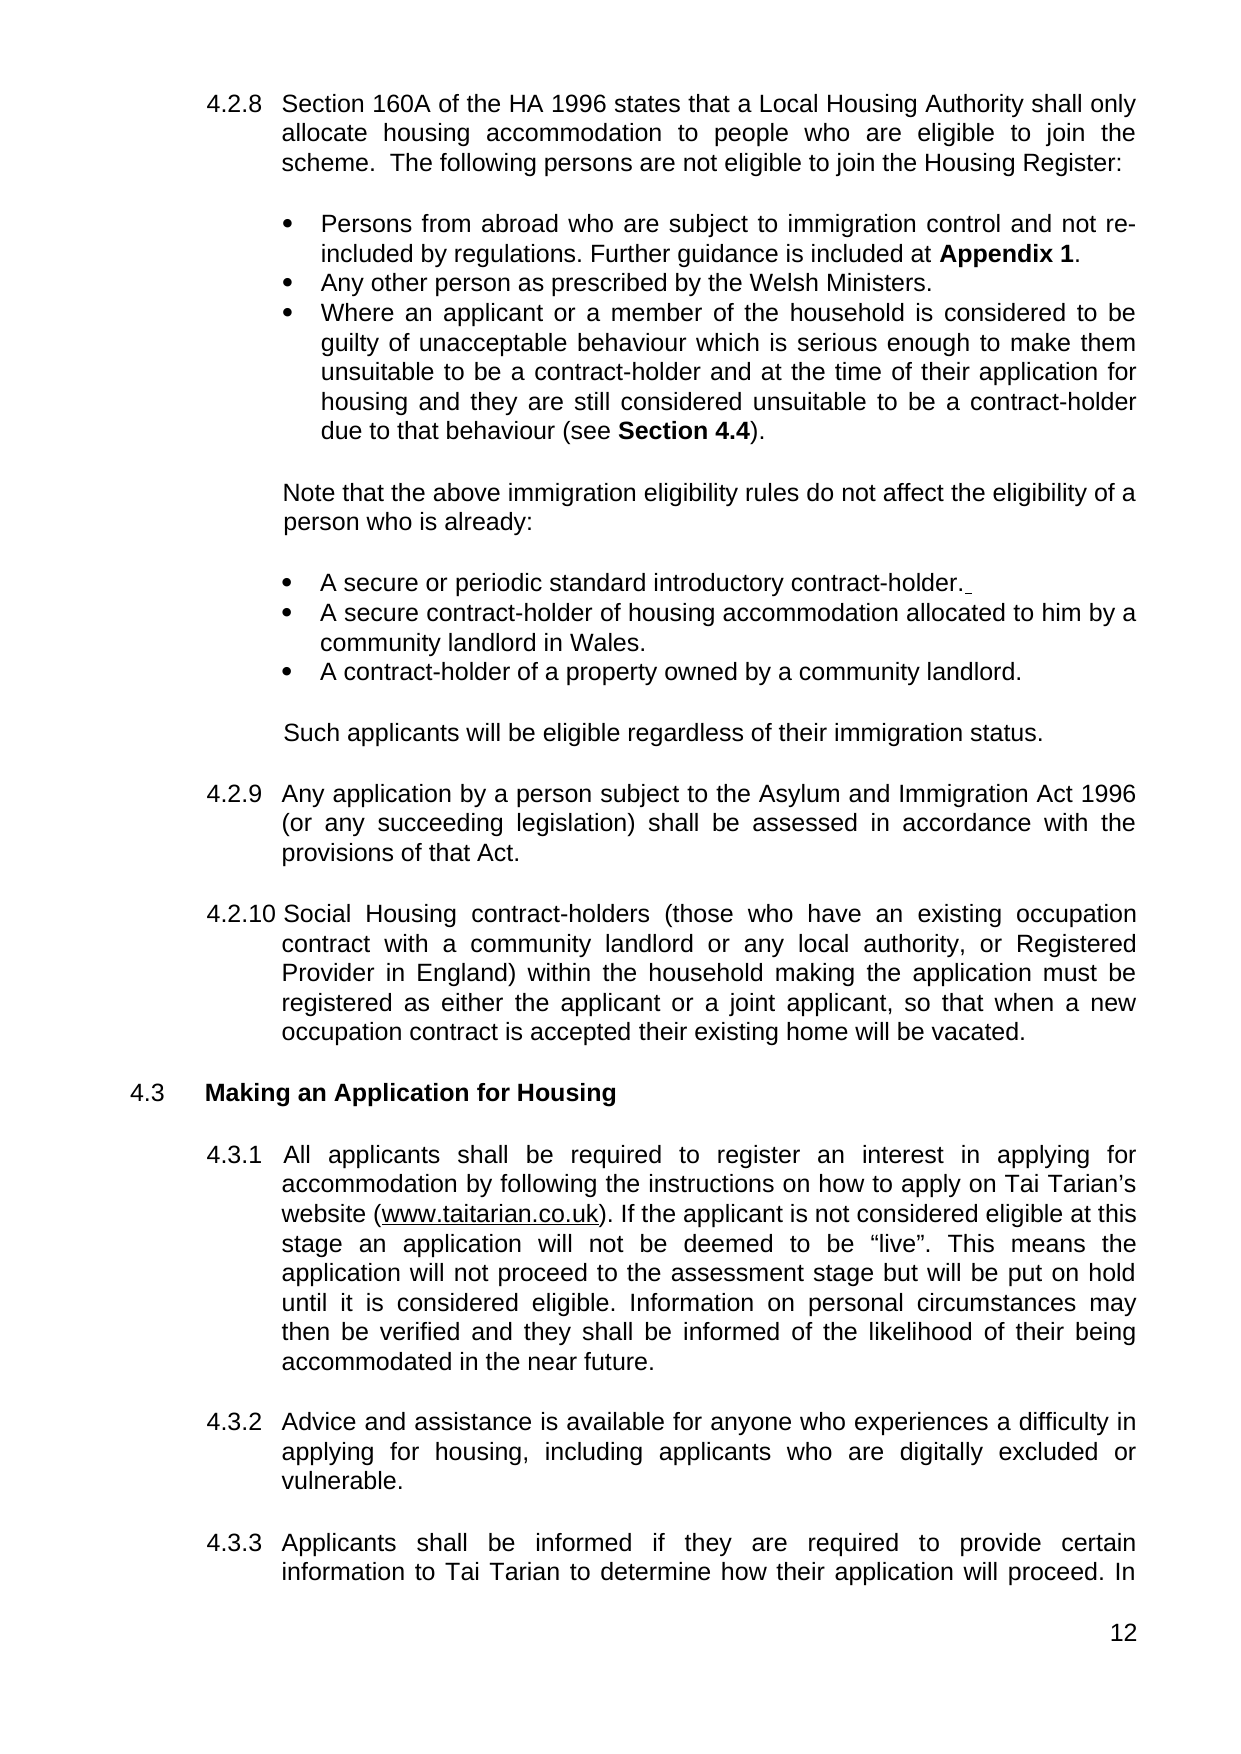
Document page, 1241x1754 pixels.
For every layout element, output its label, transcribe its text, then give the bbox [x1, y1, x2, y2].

text 4.2.8 Section 160A of the HA 1996 states that a Local Housing Authority shall only allocate housing accommodation to people who are eligible to join the scheme. The following persons are not eligible to join the Housing Register: [206, 89, 1138, 177]
list A contract-holder of a property owned by a community landlord. [282, 657, 1138, 686]
list Any other person as prescribed by the Welsh Ministers. [283, 268, 1138, 297]
list Where an applicant or a member of the household is considered to be guilty of unacceptable behaviour which is serious enough to make them unsuitable to be a contract-holder and at the time of their application for housing and they are still considered unsuitable to be a contract-holder due to that behaviour (see Section 4.4). [283, 298, 1138, 445]
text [206, 1527, 1138, 1586]
list A secure contract-holder of housing accommodation allocated to him by a community landlord in Wales. [282, 598, 1138, 656]
text 4.3.1 All applicants shall be required to register an interest in applying for accommodation by following the instructions on how to apply on Tai Tarian’s website (www.taitarian.co.uk). If the applicant is not considered eligible at this stage an application will not be deemed to be “live”. This means the application will not proceed to the assessment stage but will be put on hold until it is considered eligible. Information on personal circumstances may then be verified and they shall be informed of the likelihood of their being accommodated in the near future. [206, 1140, 1138, 1376]
text 4.2.9 Any application by a person subject to the Asylum and Immigration Act 1996 (or any succeeding legislation) shall be assessed in accordance with the provisions of that Act. [206, 779, 1138, 867]
text 4.3.2 Advice and assistance is available for anyone who experiences a difficulty in applying for housing, including applicants who are digitally excluded or vulnerable. [206, 1407, 1138, 1495]
text Such applicants will be eligible regardless of their immigration status. [208, 717, 1138, 746]
text Note that the above immigration eligibility rules do not affect the eligibility of a person who is already: [282, 477, 1138, 536]
list A secure or periodic standard introductory contract-holder. [282, 568, 1138, 597]
list Persons from abroad who are subject to immigration control and not re-included by regulations. Further guidance is included at Appendix 1. [283, 209, 1138, 267]
subtitle 4.3 Making an Application for Housing [58, 1078, 1137, 1107]
text 4.2.10 Social Housing contract-holders (those who have an existing occupation contract with a community landlord or any local authority, or Registered Provider in England) within the household making the application must be registered as either the applicant or a joint applicant, so that when a new occupation contract is accepted their existing home will be vacated. [206, 899, 1138, 1046]
